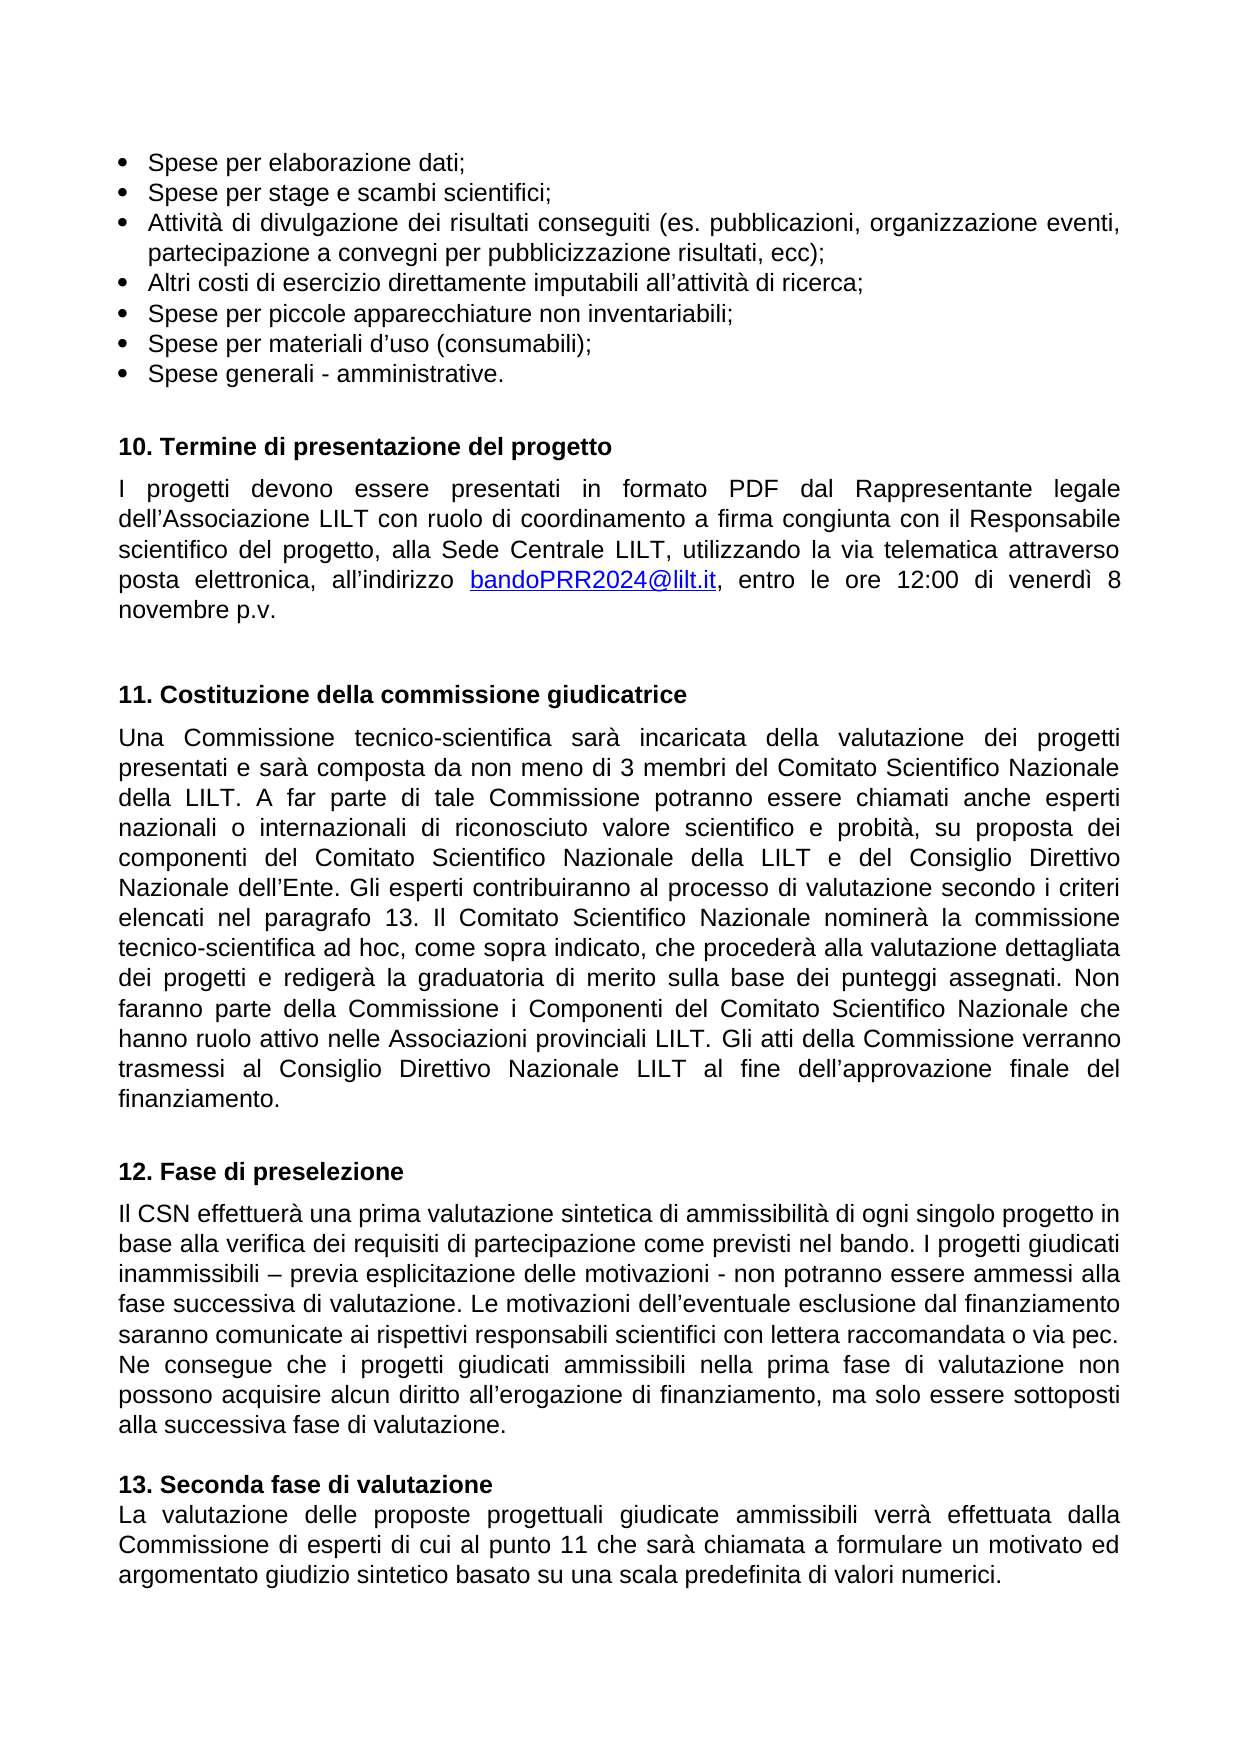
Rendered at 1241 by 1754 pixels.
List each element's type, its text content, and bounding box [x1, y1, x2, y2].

text I progetti devono essere presentati in formato PDF dal Rappresentante legale dell’Associazione LILT con ruolo di coordinamento a firma congiunta con il Responsabile scientifico del progetto, alla Sede Centrale LILT, utilizzando la via telematica attraverso posta elettronica, all’indirizzo bandoPRR2024@lilt.it, entro le ore 12:00 di venerdì 8 novembre p.v. [118, 474, 1122, 623]
list Spese per stage e scambi scientifici; [118, 178, 1122, 207]
list Spese per piccole apparecchiature non inventariabili; [118, 298, 1122, 327]
text Ne consegue che i progetti giudicati ammissibili nella prima fase di valutazione non possono acquisire alcun diritto all’erogazione di finanziamento, ma solo essere sottoposti alla successiva fase di valutazione. [118, 1350, 1122, 1439]
list Spese per elaborazione dati; [118, 148, 1122, 176]
list Altri costi di esercizio direttamente imputabili all’attività di ricerca; [118, 268, 1122, 297]
text 12. Fase di preselezione [118, 1157, 1122, 1185]
text 10. Termine di presentazione del progetto [118, 432, 1122, 461]
list Spese per materiali d’uso (consumabili); [118, 329, 1122, 358]
list Spese generali - amministrative. [118, 359, 1122, 388]
text 13. Seconda fase di valutazione [118, 1470, 1122, 1499]
text Il CSN effettuerà una prima valutazione sintetica di ammissibilità di ogni singolo progetto in base alla verifica dei requisiti di partecipazione come previsti nel bando. I progetti giudicati inammissibili – previa esplicitazione delle motivazioni - non potranno essere ammessi alla fase successiva di valutazione. Le motivazioni dell’eventuale esclusione dal finanziamento saranno comunicate ai rispettivi responsabili scientifici con lettera raccomandata o via pec. [118, 1199, 1122, 1348]
list Attività di divulgazione dei risultati conseguiti (es. pubblicazioni, organizzazione eventi, partecipazione a convegni per pubblicizzazione risultati, ecc); [118, 208, 1122, 267]
text Una Commissione tecnico-scientifica sarà incaricata della valutazione dei progetti presentati e sarà composta da non meno di 3 membri del Comitato Scientifico Nazionale della LILT. A far parte di tale Commissione potranno essere chiamati anche esperti nazionali o internazionali di riconosciuto valore scientifico e probità, su proposta dei componenti del Comitato Scientifico Nazionale della LILT e del Consiglio Direttivo Nazionale dell’Ente. Gli esperti contribuiranno al processo di valutazione secondo i criteri elencati nel paragrafo 13. Il Comitato Scientifico Nazionale nominerà la commissione tecnico-scientifica ad hoc, come sopra indicato, che procederà alla valutazione dettagliata dei progetti e redigerà la graduatoria di merito sulla base dei punteggi assegnati. Non faranno parte della Commissione i Componenti del Comitato Scientifico Nazionale che hanno ruolo attivo nelle Associazioni provinciali LILT. Gli atti della Commissione verranno trasmessi al Consiglio Direttivo Nazionale LILT al fine dell’approvazione finale del finanziamento. [118, 723, 1122, 1113]
text La valutazione delle proposte progettuali giudicate ammissibili verrà effettuata dalla Commissione di esperti di cui al punto 11 che sarà chiamata a formulare un motivato ed argomentato giudizio sintetico basato su una scala predefinita di valori numerici. [118, 1500, 1122, 1589]
text 11. Costituzione della commissione giudicatrice [118, 680, 1122, 709]
